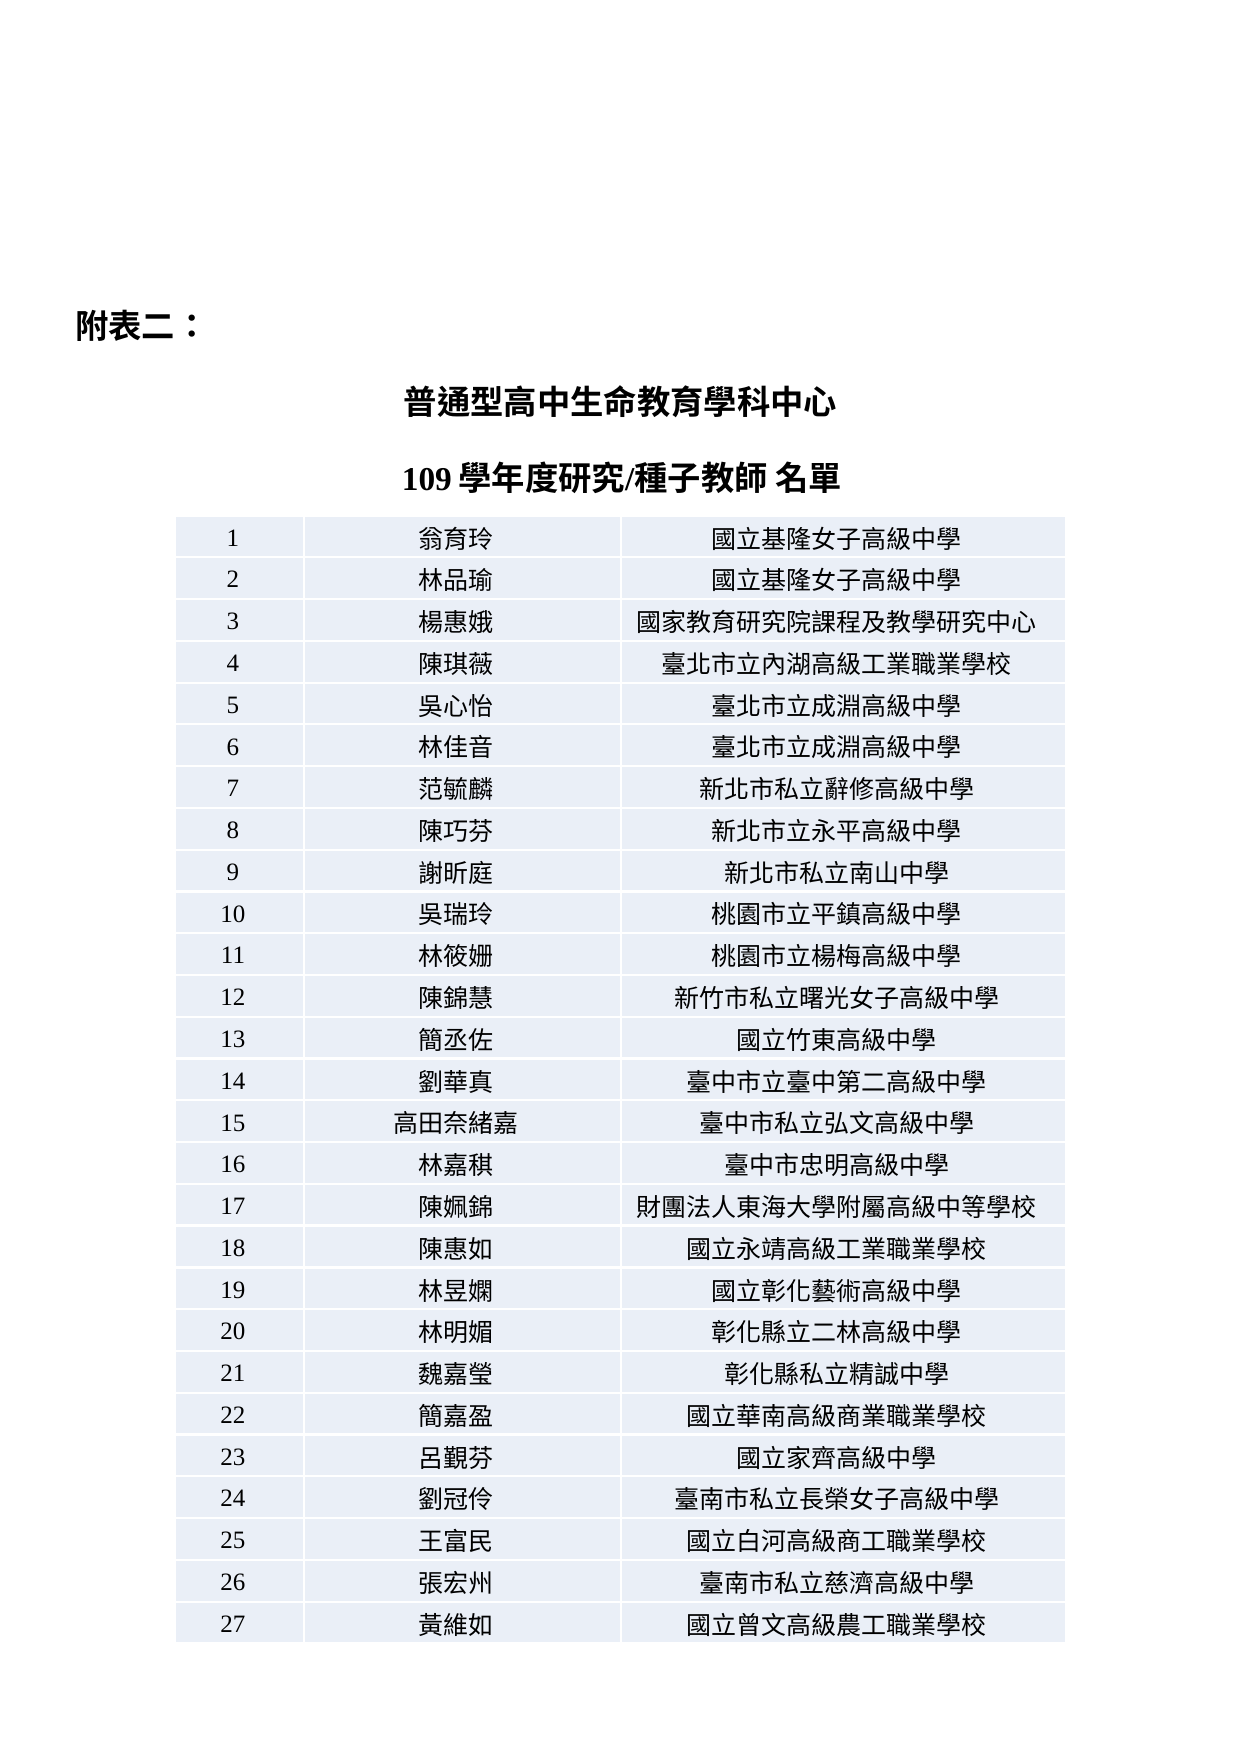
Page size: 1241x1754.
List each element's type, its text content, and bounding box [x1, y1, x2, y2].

table_cell 國立永靖高級工業職業學校 [622, 1227, 1065, 1266]
table_cell 24 [176, 1477, 303, 1517]
table_cell 26 [176, 1561, 303, 1601]
table_cell 楊惠娥 [305, 600, 620, 640]
table_cell 桃園市立平鎮高級中學 [622, 893, 1065, 932]
table_cell 桃園市立楊梅高級中學 [622, 934, 1065, 974]
table_cell 劉冠伶 [305, 1477, 620, 1517]
table_cell 林品瑜 [305, 558, 620, 598]
table_cell 國立基隆女子高級中學 [622, 558, 1065, 598]
table_cell 范毓麟 [305, 767, 620, 807]
table_cell 財團法人東海大學附屬高級中等學校 [622, 1185, 1065, 1224]
table_cell 吳心怡 [305, 684, 620, 723]
table_cell 2 [176, 558, 303, 598]
table_cell 彰化縣私立精誠中學 [622, 1352, 1065, 1392]
table_cell 黃維如 [305, 1603, 620, 1642]
table_cell 魏嘉瑩 [305, 1352, 620, 1392]
table_cell 23 [176, 1436, 303, 1475]
table_cell 林嘉稘 [305, 1143, 620, 1183]
table_header 國立基隆女子高級中學 [622, 517, 1065, 556]
table_cell 簡嘉盈 [305, 1394, 620, 1433]
table_cell 臺北市立成淵高級中學 [622, 725, 1065, 765]
table_cell 21 [176, 1352, 303, 1392]
table_cell 陳琪薇 [305, 642, 620, 682]
table_cell 國立白河高級商工職業學校 [622, 1519, 1065, 1559]
table_cell 19 [176, 1269, 303, 1308]
text 附表二： [75, 286, 1165, 362]
table_cell 林佳音 [305, 725, 620, 765]
table_header 1 [176, 517, 303, 556]
table_cell 16 [176, 1143, 303, 1183]
table_cell 15 [176, 1101, 303, 1141]
table_cell 國立家齊高級中學 [622, 1436, 1065, 1475]
table_cell 國立彰化藝術高級中學 [622, 1269, 1065, 1308]
table_cell 18 [176, 1227, 303, 1266]
table_cell 陳姵錦 [305, 1185, 620, 1224]
table_cell 國立竹東高級中學 [622, 1018, 1065, 1057]
table_cell 11 [176, 934, 303, 974]
table_cell 5 [176, 684, 303, 723]
table_cell 高田奈緒嘉 [305, 1101, 620, 1141]
table_cell 簡丞佐 [305, 1018, 620, 1057]
table_cell 新北市私立南山中學 [622, 851, 1065, 890]
table_cell 17 [176, 1185, 303, 1224]
table_cell 劉華真 [305, 1060, 620, 1099]
table_cell 新北市立永平高級中學 [622, 809, 1065, 849]
table_cell 林明媚 [305, 1310, 620, 1350]
table_cell 陳巧芬 [305, 809, 620, 849]
table_cell 臺南市私立長榮女子高級中學 [622, 1477, 1065, 1517]
table_cell 12 [176, 976, 303, 1016]
table_cell 林筱姗 [305, 934, 620, 974]
table_cell 臺中市立臺中第二高級中學 [622, 1060, 1065, 1099]
table_cell 20 [176, 1310, 303, 1350]
table_cell 8 [176, 809, 303, 849]
table_cell 臺北市立內湖高級工業職業學校 [622, 642, 1065, 682]
text 普通型高中生命教育學科中心 [75, 362, 1165, 438]
table_cell 臺中市私立弘文高級中學 [622, 1101, 1065, 1141]
table_cell 新北市私立辭修高級中學 [622, 767, 1065, 807]
text 109學年度研究/種子教師 名單 [75, 438, 1152, 514]
table_cell 27 [176, 1603, 303, 1642]
table_cell 7 [176, 767, 303, 807]
table_cell 國立曾文高級農工職業學校 [622, 1603, 1065, 1642]
table_cell 張宏州 [305, 1561, 620, 1601]
table_cell 陳錦慧 [305, 976, 620, 1016]
table_cell 國家教育研究院課程及教學研究中心 [622, 600, 1065, 640]
table_cell 新竹市私立曙光女子高級中學 [622, 976, 1065, 1016]
table_cell 臺南市私立慈濟高級中學 [622, 1561, 1065, 1601]
table_cell 4 [176, 642, 303, 682]
table_cell 14 [176, 1060, 303, 1099]
table_cell 3 [176, 600, 303, 640]
table_cell 吳瑞玲 [305, 893, 620, 932]
table_cell 謝昕庭 [305, 851, 620, 890]
table_cell 陳惠如 [305, 1227, 620, 1266]
table_cell 10 [176, 893, 303, 932]
table_cell 彰化縣立二林高級中學 [622, 1310, 1065, 1350]
table_cell 25 [176, 1519, 303, 1559]
table_cell 22 [176, 1394, 303, 1433]
table_cell 國立華南高級商業職業學校 [622, 1394, 1065, 1433]
table_cell 呂覲芬 [305, 1436, 620, 1475]
table_cell 臺中市忠明高級中學 [622, 1143, 1065, 1183]
table_cell 林昱嫻 [305, 1269, 620, 1308]
table_cell 王富民 [305, 1519, 620, 1559]
table_header 翁育玲 [305, 517, 620, 556]
table_cell 臺北市立成淵高級中學 [622, 684, 1065, 723]
table_cell 9 [176, 851, 303, 890]
table_cell 13 [176, 1018, 303, 1057]
table_cell 6 [176, 725, 303, 765]
